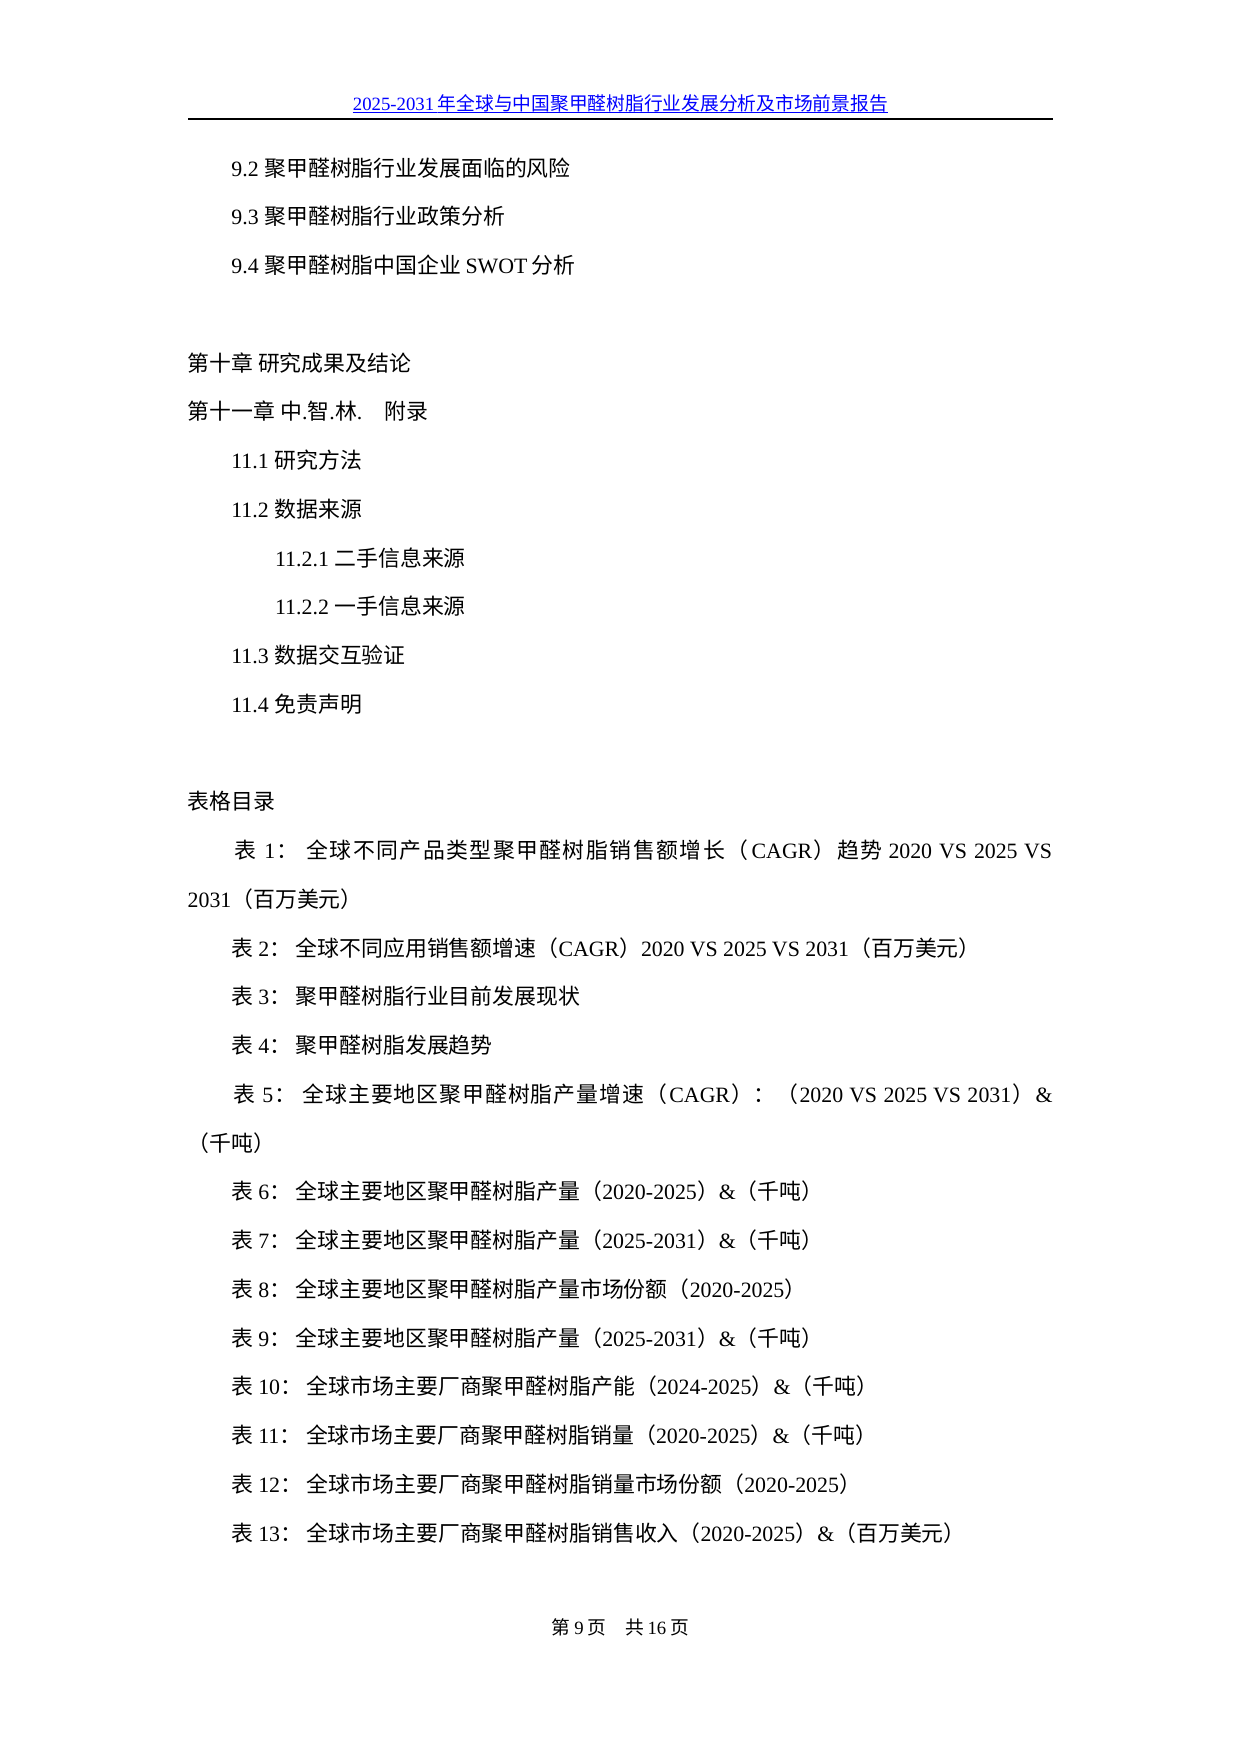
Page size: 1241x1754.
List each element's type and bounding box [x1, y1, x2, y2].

text [187, 150, 1053, 1548]
